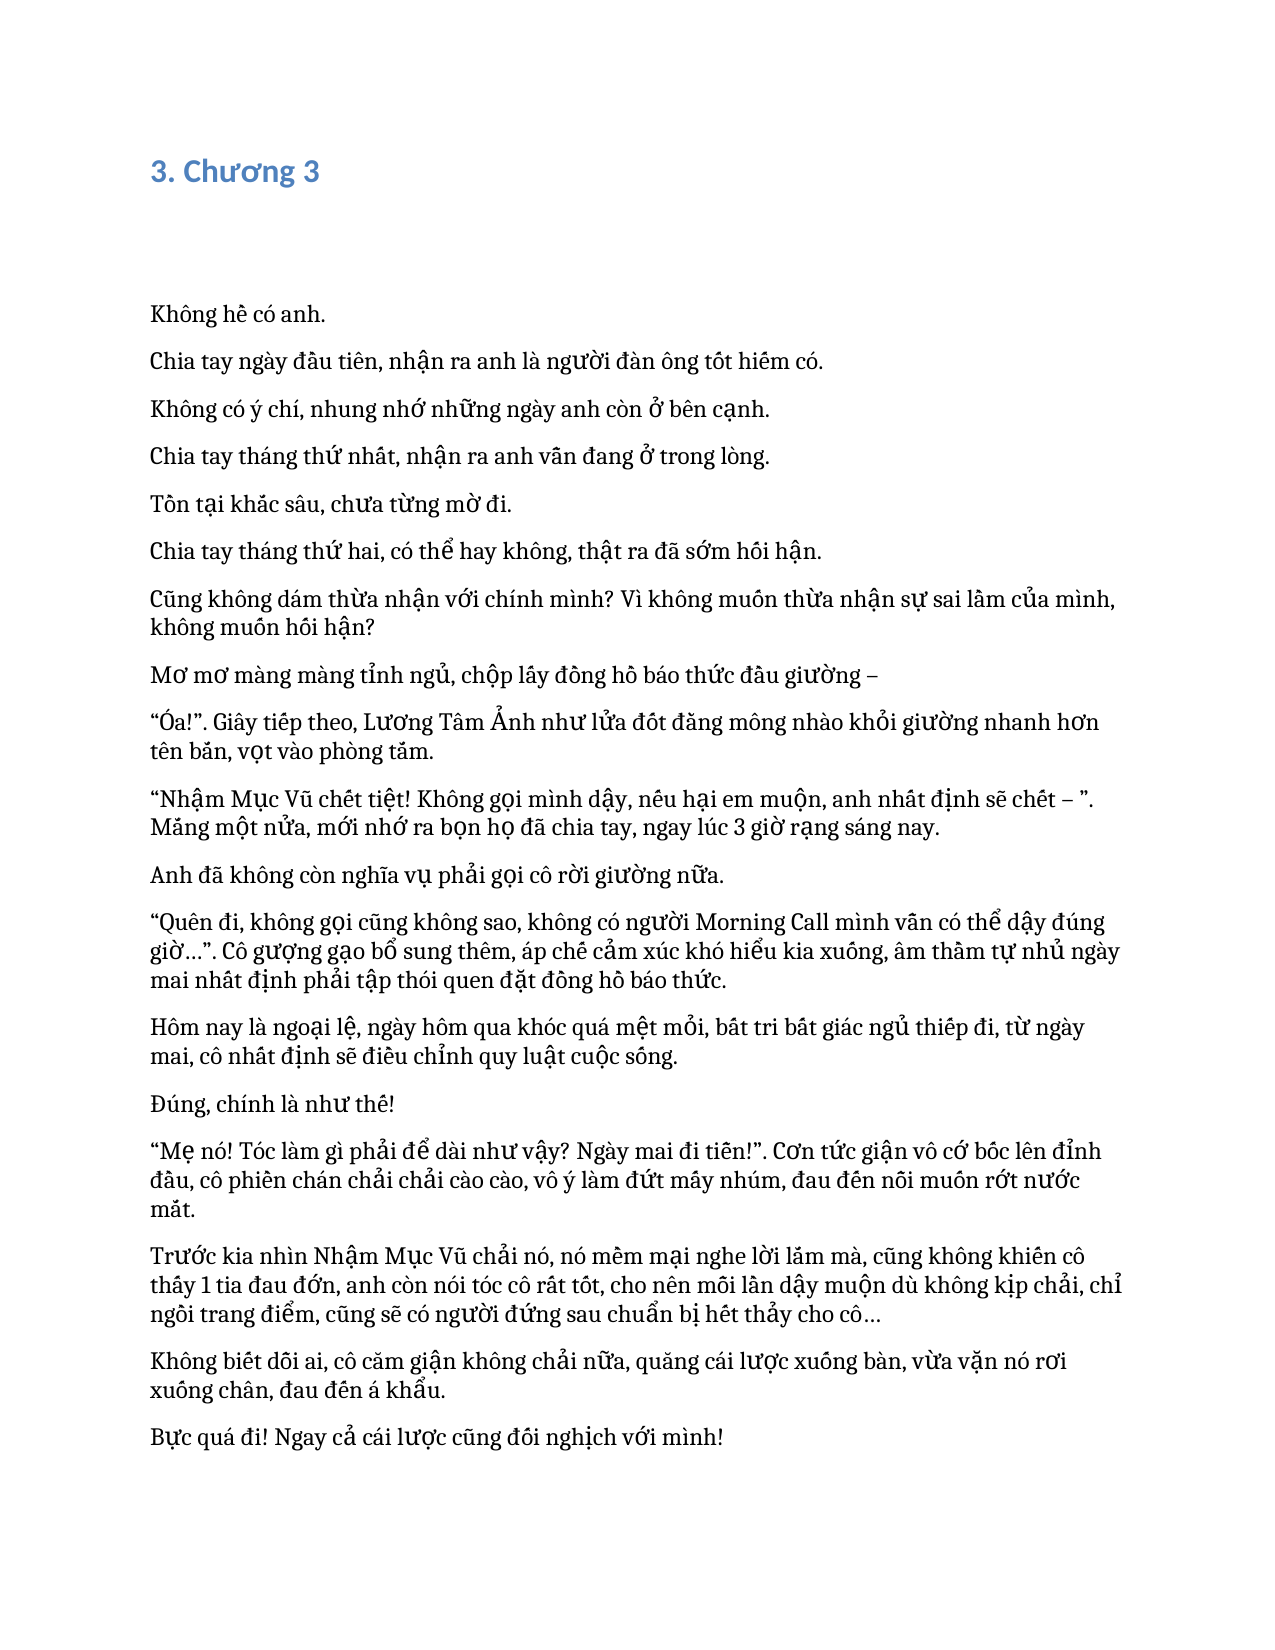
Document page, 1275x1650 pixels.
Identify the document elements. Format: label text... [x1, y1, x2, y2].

subtitle 3. Chương 3 [150, 150, 1125, 191]
text Đúng, chính là như thế! [150, 1089, 1125, 1118]
text Cũng không dám thừa nhận với chính mình? Vì không muốn thừa nhận sự sai lầm của mình, không muốn hối hận? [150, 584, 1125, 642]
text Bực quá đi! Ngay cả cái lược cũng đối nghịch với mình! [150, 1423, 1125, 1452]
text “Óa!”. Giây tiếp theo, Lương Tâm Ảnh như lửa đốt đằng mông nhào khỏi giường nhanh hơn tên bắn, vọt vào phòng tắm. [150, 708, 1125, 766]
text Mơ mơ màng màng tỉnh ngủ, chộp lấy đồng hồ báo thức đầu giường – [150, 661, 1125, 689]
text “Quên đi, không gọi cũng không sao, không có người Morning Call mình vẫn có thể dậy đúng giờ…”. Cô gượng gạo bổ sung thêm, áp chế cảm xúc khó hiểu kia xuống, âm thầm tự nhủ ngày mai nhất định phải tập thói quen đặt đồng hồ báo thức. [150, 908, 1125, 994]
text Trước kia nhìn Nhậm Mục Vũ chải nó, nó mềm mại nghe lời lắm mà, cũng không khiến cô thấy 1 tia đau đớn, anh còn nói tóc cô rất tốt, cho nên mỗi lần dậy muộn dù không kịp chải, chỉ ngồi trang điểm, cũng sẽ có người đứng sau chuẩn bị hết thảy cho cô… [150, 1242, 1125, 1328]
text Không biết dỗi ai, cô căm giận không chải nữa, quăng cái lược xuống bàn, vừa vặn nó rơi xuống chân, đau đến á khẩu. [150, 1347, 1125, 1404]
text Chia tay tháng thứ hai, có thể hay không, thật ra đã sớm hối hận. [150, 537, 1125, 566]
text Chia tay ngày đầu tiên, nhận ra anh là người đàn ông tốt hiếm có. [150, 347, 1125, 376]
text Hôm nay là ngoại lệ, ngày hôm qua khóc quá mệt mỏi, bất tri bất giác ngủ thiếp đi, từ ngày mai, cô nhất định sẽ điều chỉnh quy luật cuộc sống. [150, 1013, 1125, 1071]
text “Nhậm Mục Vũ chết tiệt! Không gọi mình dậy, nếu hại em muộn, anh nhất định sẽ chết – ”. Mắng một nửa, mới nhớ ra bọn họ đã chia tay, ngay lúc 3 giờ rạng sáng nay. [150, 784, 1125, 842]
text Chia tay tháng thứ nhất, nhận ra anh vẫn đang ở trong lòng. [150, 442, 1125, 471]
text “Mẹ nó! Tóc làm gì phải để dài như vậy? Ngày mai đi tiễn!”. Cơn tức giận vô cớ bốc lên đỉnh đầu, cô phiền chán chải chải cào cào, vô ý làm đứt mấy nhúm, đau đến nỗi muốn rớt nước mắt. [150, 1137, 1125, 1223]
text Tồn tại khắc sâu, chưa từng mờ đi. [150, 489, 1125, 518]
text Không có ý chí, nhung nhớ những ngày anh còn ở bên cạnh. [150, 394, 1125, 423]
text Không hề có anh. [150, 299, 1125, 328]
text Anh đã không còn nghĩa vụ phải gọi cô rời giường nữa. [150, 861, 1125, 889]
